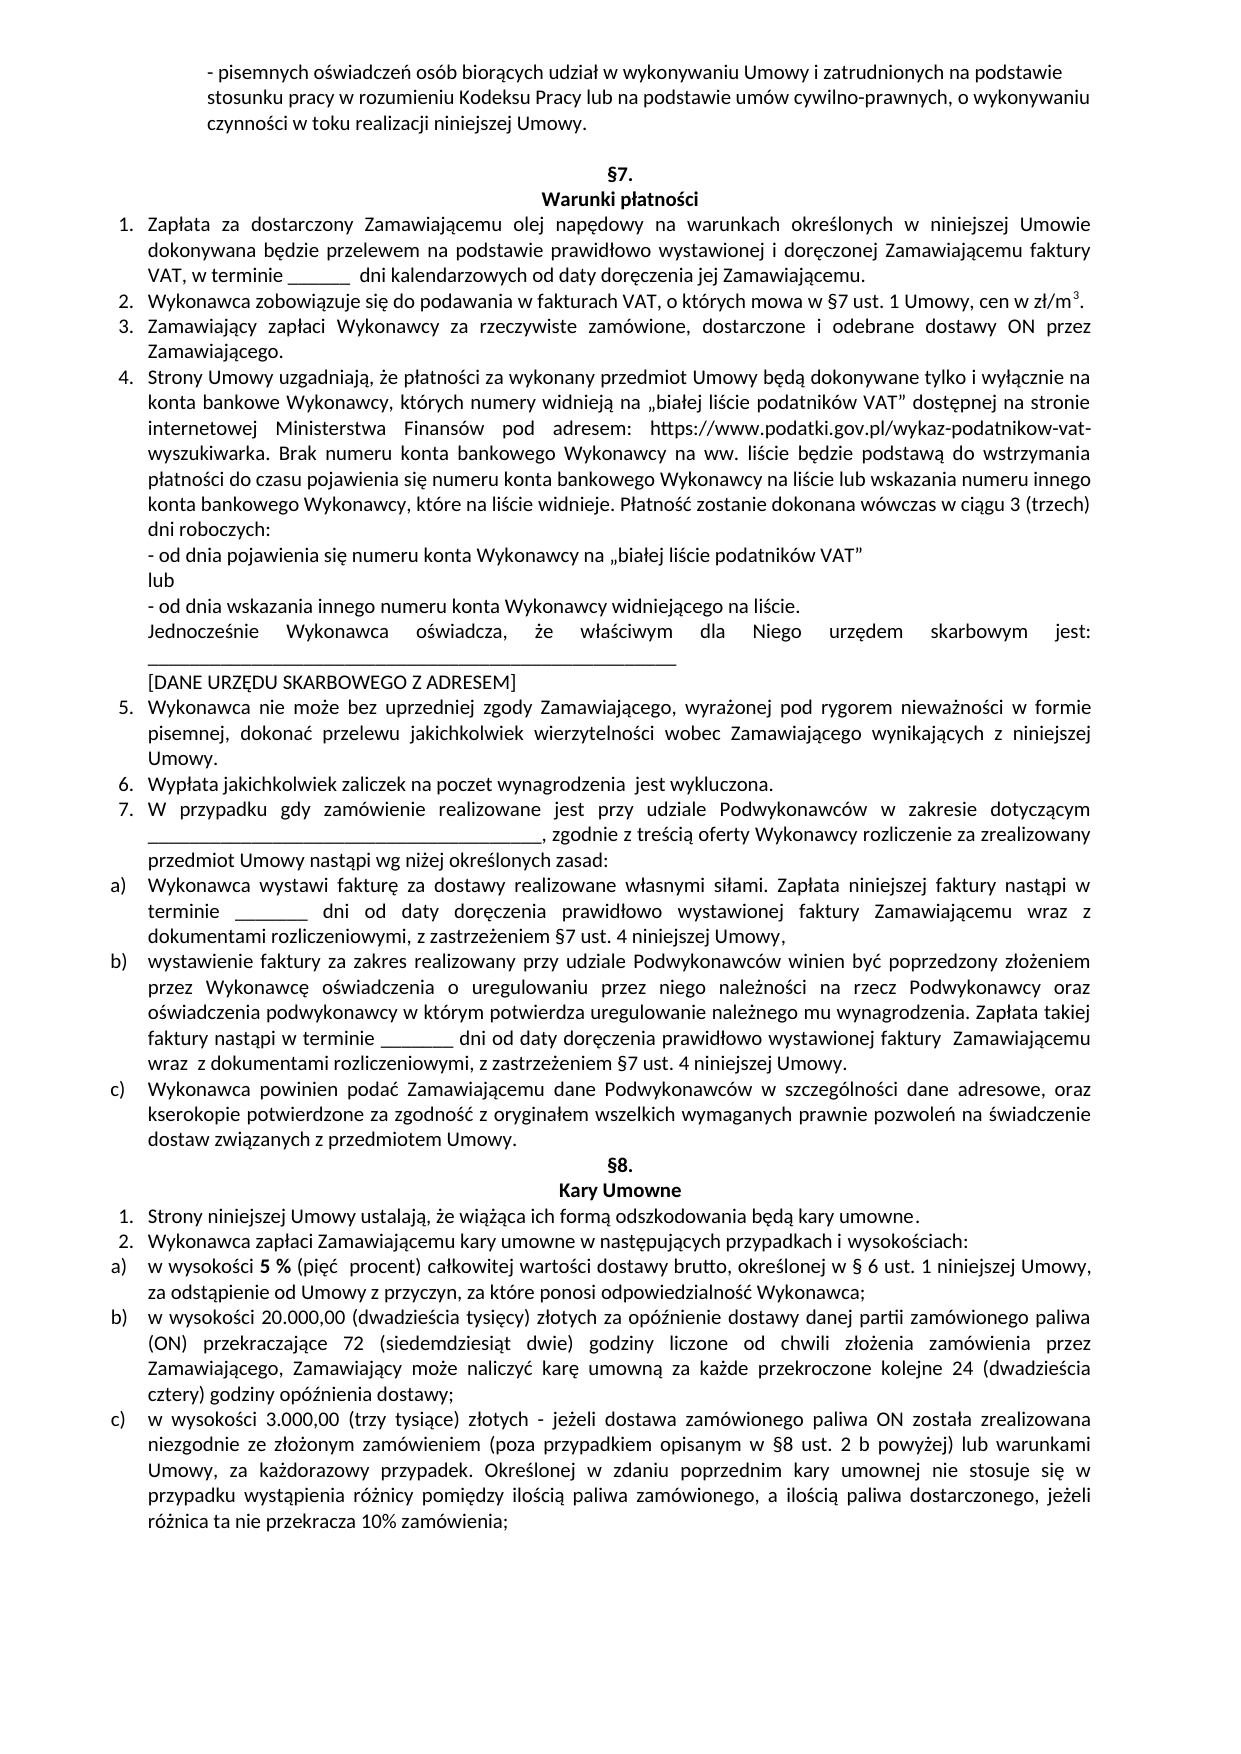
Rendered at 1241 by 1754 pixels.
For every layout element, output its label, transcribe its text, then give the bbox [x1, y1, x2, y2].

list wystawienie faktury za zakres realizowany przy udziale Podwykonawców winien być poprzedzony złożeniem przez Wykonawcę oświadczenia o uregulowaniu przez niego należności na rzecz Podwykonawcy oraz oświadczenia podwykonawcy w którym potwierdza uregulowanie należnego mu wynagrodzenia. Zapłata takiej faktury nastąpi w terminie _______ dni od daty doręczenia prawidłowo wystawionej faktury Zamawiającemu wraz z dokumentami rozliczeniowymi, z zastrzeżeniem §7 ust. 4 niniejszej Umowy. [110, 949, 1092, 1076]
list w wysokości 5 % (pięć procent) całkowitej wartości dostawy brutto, określonej w § 6 ust. 1 niniejszej Umowy, za odstąpienie od Umowy z przyczyn, za które ponosi odpowiedzialność Wykonawca; [111, 1254, 1092, 1304]
list w wysokości 20.000,00 (dwadzieścia tysięcy) złotych za opóźnienie dostawy danej partii zamówionego paliwa (ON) przekraczające 72 (siedemdziesiąt dwie) godziny liczone od chwili złożenia zamówienia przez Zamawiającego, Zamawiający może naliczyć karę umowną za każde przekroczone kolejne 24 (dwadzieścia cztery) godziny opóźnienia dostawy; [111, 1304, 1092, 1406]
list W przypadku gdy zamówienie realizowane jest przy udziale Podwykonawców w zakresie dotyczącym ______________________________________, zgodnie z treścią oferty Wykonawcy rozliczenie za zrealizowany przedmiot Umowy nastąpi wg niżej określonych zasad: [118, 796, 1092, 872]
list Strony niniejszej Umowy ustalają, że wiążąca ich formą odszkodowania będą kary umowne. [118, 1203, 1092, 1228]
list w wysokości 3.000,00 (trzy tysiące) złotych - jeżeli dostawa zamówionego paliwa ON została zrealizowana niezgodnie ze złożonym zamówieniem (poza przypadkiem opisanym w §8 ust. 2 b powyżej) lub warunkami Umowy, za każdorazowy przypadek. Określonej w zdaniu poprzednim kary umownej nie stosuje się w przypadku wystąpienia różnicy pomiędzy ilością paliwa zamówionego, a ilością paliwa dostarczonego, jeżeli różnica ta nie przekracza 10% zamówienia; [111, 1406, 1092, 1533]
text [DANE URZĘDU SKARBOWEGO Z ADRESEM] [148, 669, 1092, 694]
text §8. [148, 1152, 1092, 1177]
text - od dnia wskazania innego numeru konta Wykonawcy widniejącego na liście. [148, 593, 1092, 618]
list Wykonawca powinien podać Zamawiającemu dane Podwykonawców w szczególności dane adresowe, oraz kserokopie potwierdzone za zgodność z oryginałem wszelkich wymaganych prawnie pozwoleń na świadczenie dostaw związanych z przedmiotem Umowy. [110, 1076, 1092, 1152]
text - od dnia pojawienia się numeru konta Wykonawcy na „białej liście podatników VAT” [148, 542, 1092, 567]
text - pisemnych oświadczeń osób biorących udział w wykonywaniu Umowy i zatrudnionych na podstawie stosunku pracy w rozumieniu Kodeksu Pracy lub na podstawie umów cywilno-prawnych, o wykonywaniu czynności w toku realizacji niniejszej Umowy. [207, 59, 1092, 135]
list Wykonawca nie może bez uprzedniej zgody Zamawiającego, wyrażonej pod rygorem nieważności w formie pisemnej, dokonać przelewu jakichkolwiek wierzytelności wobec Zamawiającego wynikających z niniejszej Umowy. [118, 694, 1092, 771]
list Wykonawca wystawi fakturę za dostawy realizowane własnymi siłami. Zapłata niniejszej faktury nastąpi w terminie _______ dni od daty doręczenia prawidłowo wystawionej faktury Zamawiającemu wraz z dokumentami rozliczeniowymi, z zastrzeżeniem §7 ust. 4 niniejszej Umowy, [110, 872, 1092, 949]
list Wykonawca zapłaci Zamawiającemu kary umowne w następujących przypadkach i wysokościach: [118, 1228, 1092, 1254]
list Zapłata za dostarczony Zamawiającemu olej napędowy na warunkach określonych w niniejszej Umowie dokonywana będzie przelewem na podstawie prawidłowo wystawionej i doręczonej Zamawiającemu faktury VAT, w terminie ______ dni kalendarzowych od daty doręczenia jej Zamawiającemu. [118, 212, 1092, 288]
text Jednocześnie Wykonawca oświadcza, że właściwym dla Niego urzędem skarbowym jest: ___________________________________________________ [148, 618, 1092, 669]
list Wypłata jakichkolwiek zaliczek na poczet wynagrodzenia jest wykluczona. [118, 771, 1092, 796]
text Warunki płatności [148, 186, 1092, 212]
list Zamawiający zapłaci Wykonawcy za rzeczywiste zamówione, dostarczone i odebrane dostawy ON przez Zamawiającego. [118, 313, 1092, 364]
text §7. [148, 161, 1092, 186]
list Strony Umowy uzgadniają, że płatności za wykonany przedmiot Umowy będą dokonywane tylko i wyłącznie na konta bankowe Wykonawcy, których numery widnieją na „białej liście podatników VAT” dostępnej na stronie internetowej Ministerstwa Finansów pod adresem: https://www.podatki.gov.pl/wykaz-podatnikow-vat-wyszukiwarka. Brak numeru konta bankowego Wykonawcy na ww. liście będzie podstawą do wstrzymania płatności do czasu pojawienia się numeru konta bankowego Wykonawcy na liście lub wskazania numeru innego konta bankowego Wykonawcy, które na liście widnieje. Płatność zostanie dokonana wówczas w ciągu 3 (trzech) dni roboczych: [118, 364, 1092, 542]
list Wykonawca zobowiązuje się do podawania w fakturach VAT, o których mowa w §7 ust. 1 Umowy, cen w zł/m3. [118, 288, 1092, 313]
text lub [148, 567, 1092, 593]
text Kary Umowne [148, 1177, 1092, 1203]
